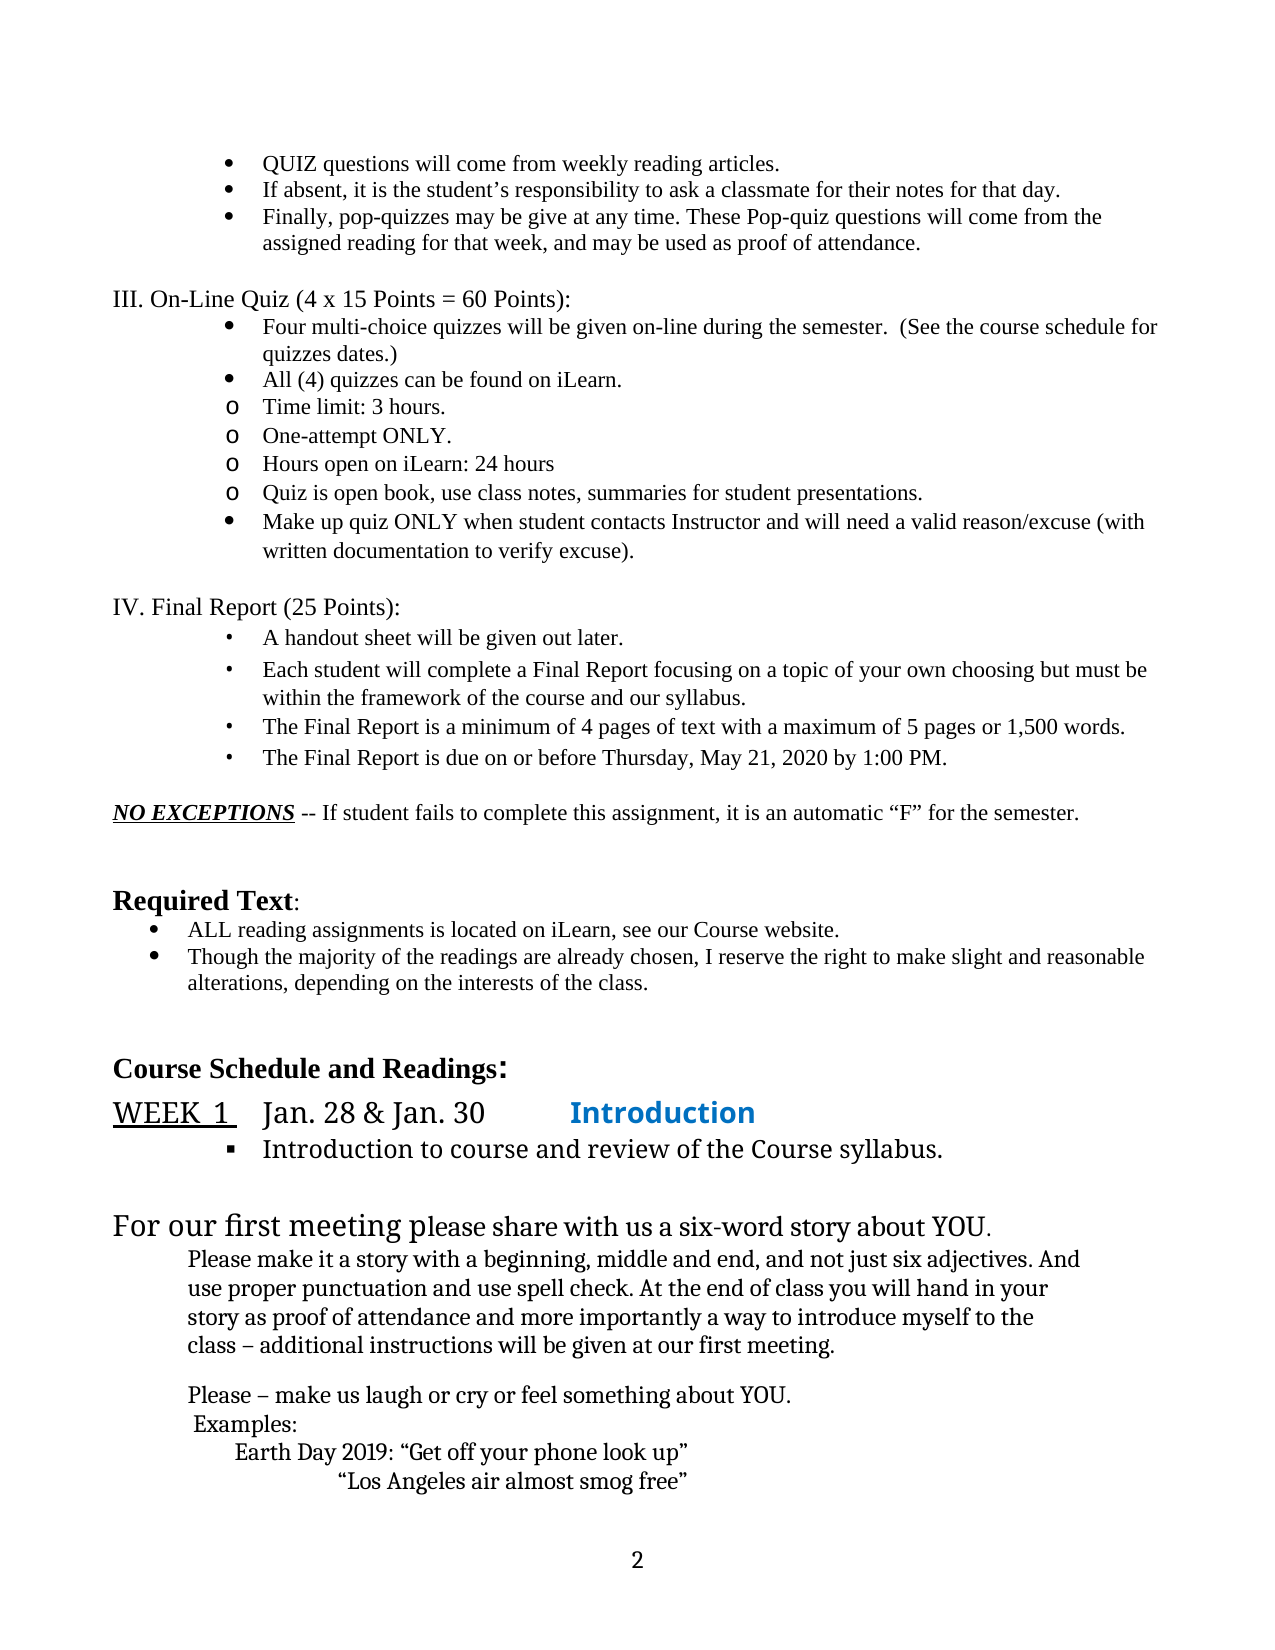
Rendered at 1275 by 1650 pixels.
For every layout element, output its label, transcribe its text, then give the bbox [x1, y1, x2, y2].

list Finally, pop-quizzes may be give at any time. These Pop-quiz questions will come from the assigned reading for that week, and may be used as proof of attendance. [225, 203, 1172, 255]
list Make up quiz ONLY when student contacts Instructor and will need a valid reason/excuse (with written documentation to verify excuse). [225, 508, 1172, 564]
list Time limit: 3 hours. [225, 393, 1172, 422]
text III. On-Line Quiz (4 x 15 Points = 60 Points): [112, 284, 1172, 313]
list Quiz is open book, use class notes, summaries for student presentations. [225, 479, 1172, 508]
list The Final Report is due on or before Thursday, May 21, 2020 by 1:00 PM. [225, 741, 1172, 773]
text Please make it a story with a beginning, middle and end, and not just six adjectives. And use proper punctuation and use spell check. At the end of class you will hand in your story as proof of attendance and more importantly a way to introduce myself to the class – additional instructions will be given at our first meeting. [187, 1245, 1087, 1360]
list If absent, it is the student’s responsibility to ask a classmate for their notes for that day. [225, 176, 1162, 203]
list The Final Report is a minimum of 4 pages of text with a maximum of 5 pages or 1,500 words. [225, 710, 1172, 741]
list Introduction to course and review of the Course syllabus. [225, 1132, 1162, 1166]
text Course Schedule and Readings: [112, 1047, 1172, 1086]
text IV. Final Report (25 Points): [112, 592, 1172, 621]
list Each student will complete a Final Report focusing on a topic of your own choosing but must be within the framework of the course and our syllabus. [225, 652, 1172, 710]
text Please – make us laugh or cry or feel something about YOU. [187, 1381, 1087, 1409]
text Required Text: [112, 883, 1087, 916]
list One-attempt ONLY. [225, 422, 1172, 451]
list A handout sheet will be given out later. [225, 621, 1172, 652]
text WEEK_1 Jan. 28 & Jan. 30 Introduction [112, 1092, 1162, 1132]
list All (4) quizzes can be found on iLearn. [225, 366, 1172, 393]
list ALL reading assignments is located on iLearn, see our Course website. [150, 916, 1172, 943]
text Earth Day 2019: “Get off your phone look up” [234, 1438, 1087, 1467]
text “Los Angeles air almost smog free” [234, 1467, 1087, 1496]
list Though the majority of the readings are already chosen, I reserve the right to make slight and reasonable alterations, depending on the interests of the class. [150, 943, 1172, 996]
text For our first meeting please share with us a six-word story about YOU. [112, 1205, 1237, 1245]
list Four multi-choice quizzes will be given on-line during the semester. (See the course schedule for quizzes dates.) [225, 313, 1172, 366]
text Examples: [187, 1409, 1087, 1438]
text NO EXCEPTIONS -- If student fails to complete this assignment, it is an automatic “F” for the semester. [112, 799, 1172, 825]
list QUIZ questions will come from weekly reading articles. [225, 150, 1172, 176]
list Hours open on iLearn: 24 hours [225, 451, 1172, 479]
